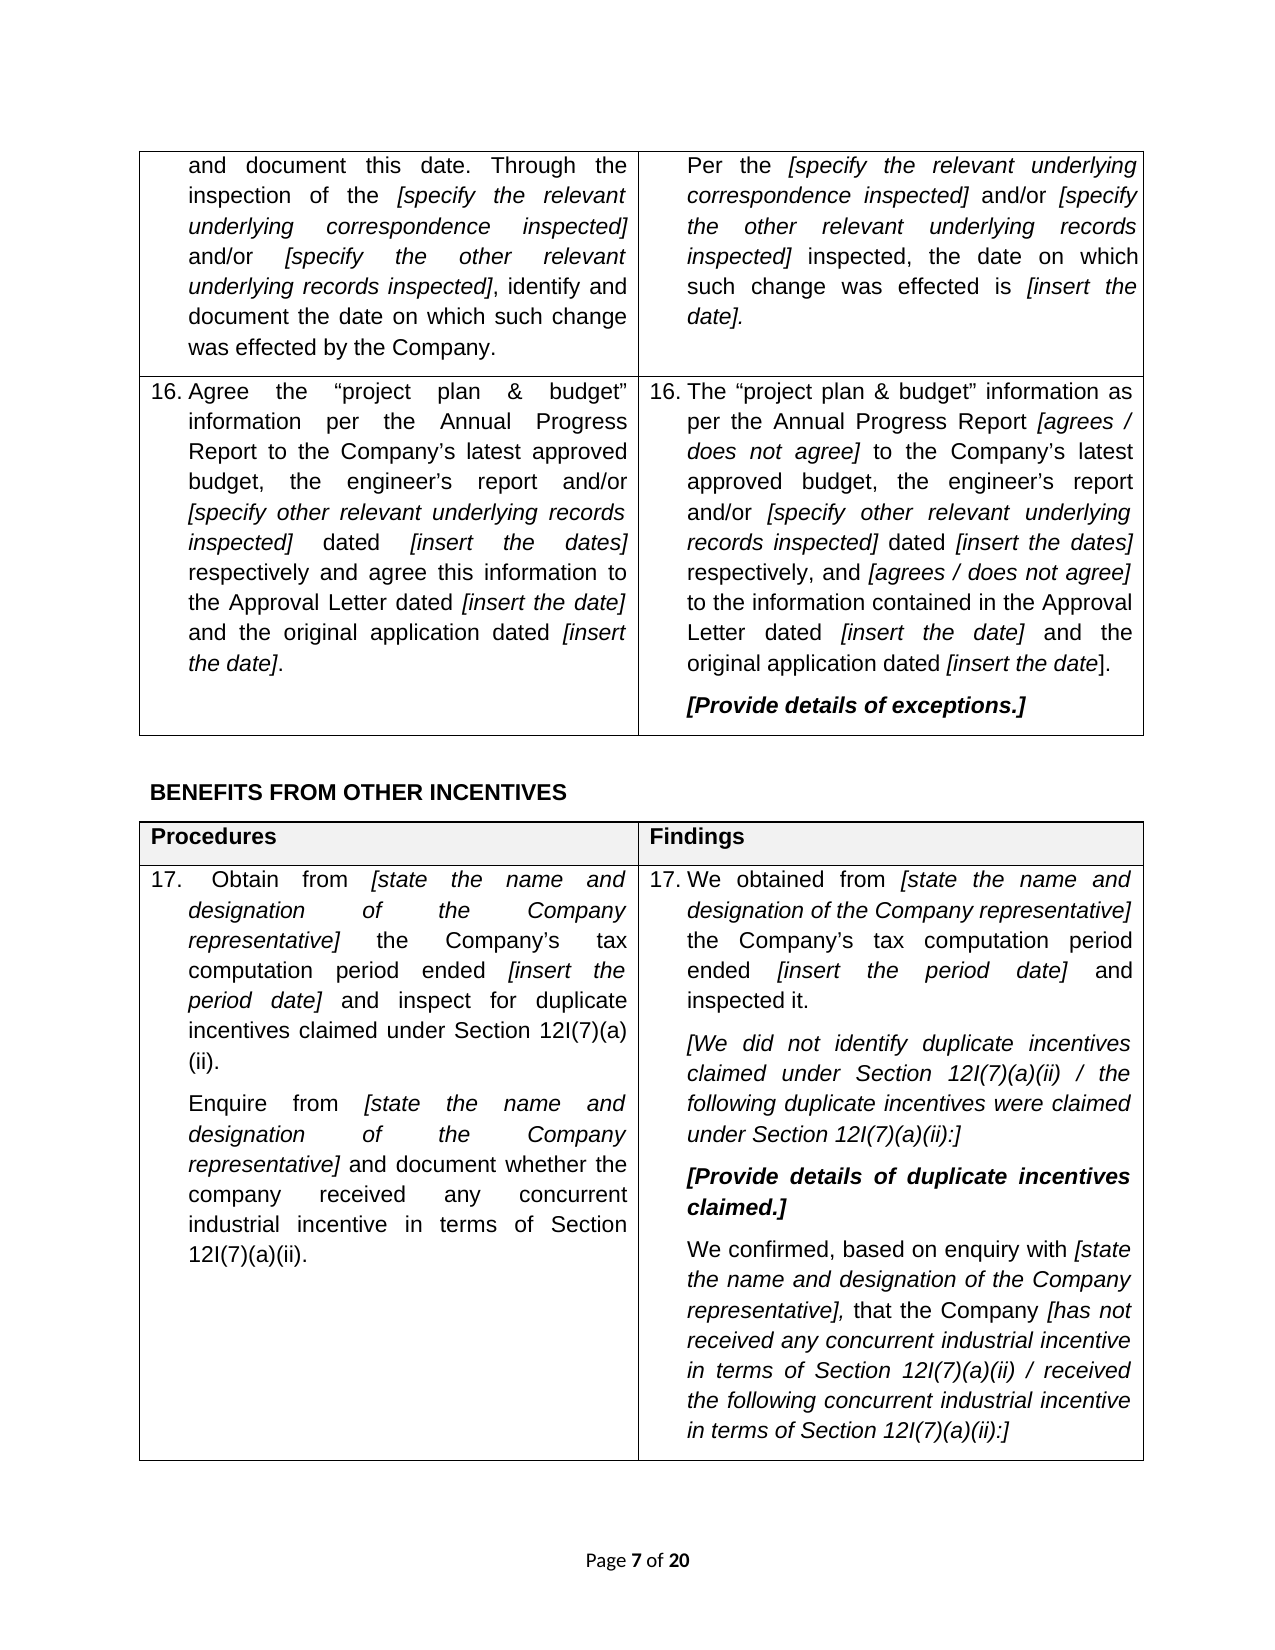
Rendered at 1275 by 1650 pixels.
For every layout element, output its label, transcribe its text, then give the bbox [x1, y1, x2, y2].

subtitle BENEFITS FROM OTHER INCENTIVES [149, 779, 1126, 805]
table_cell The “project plan & budget” information as per the Annual Progress Report [agrees / does not agree] to the Company’s latest approved budget, the engineer’s report and/or [specify other relevant underlying records inspected] dated [insert the dates] respectively, and [agrees / does not agree] to the information contained in the Approval Letter dated [insert the date] and the original application dated [insert the date]. [Provide details of exceptions.] [639, 377, 1143, 735]
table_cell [140, 152, 638, 376]
table_header Procedures [140, 823, 638, 865]
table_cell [639, 866, 1143, 1460]
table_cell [140, 866, 638, 1460]
table_cell Agree the “project plan & budget” information per the Annual Progress Report to the Company’s latest approved budget, the engineer’s report and/or [specify other relevant underlying records inspected] dated [insert the dates] respectively and agree this information to the Approval Letter dated [insert the date] and the original application dated [insert the date]. [140, 377, 638, 735]
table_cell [639, 152, 1143, 376]
table_header Findings [639, 823, 1143, 865]
